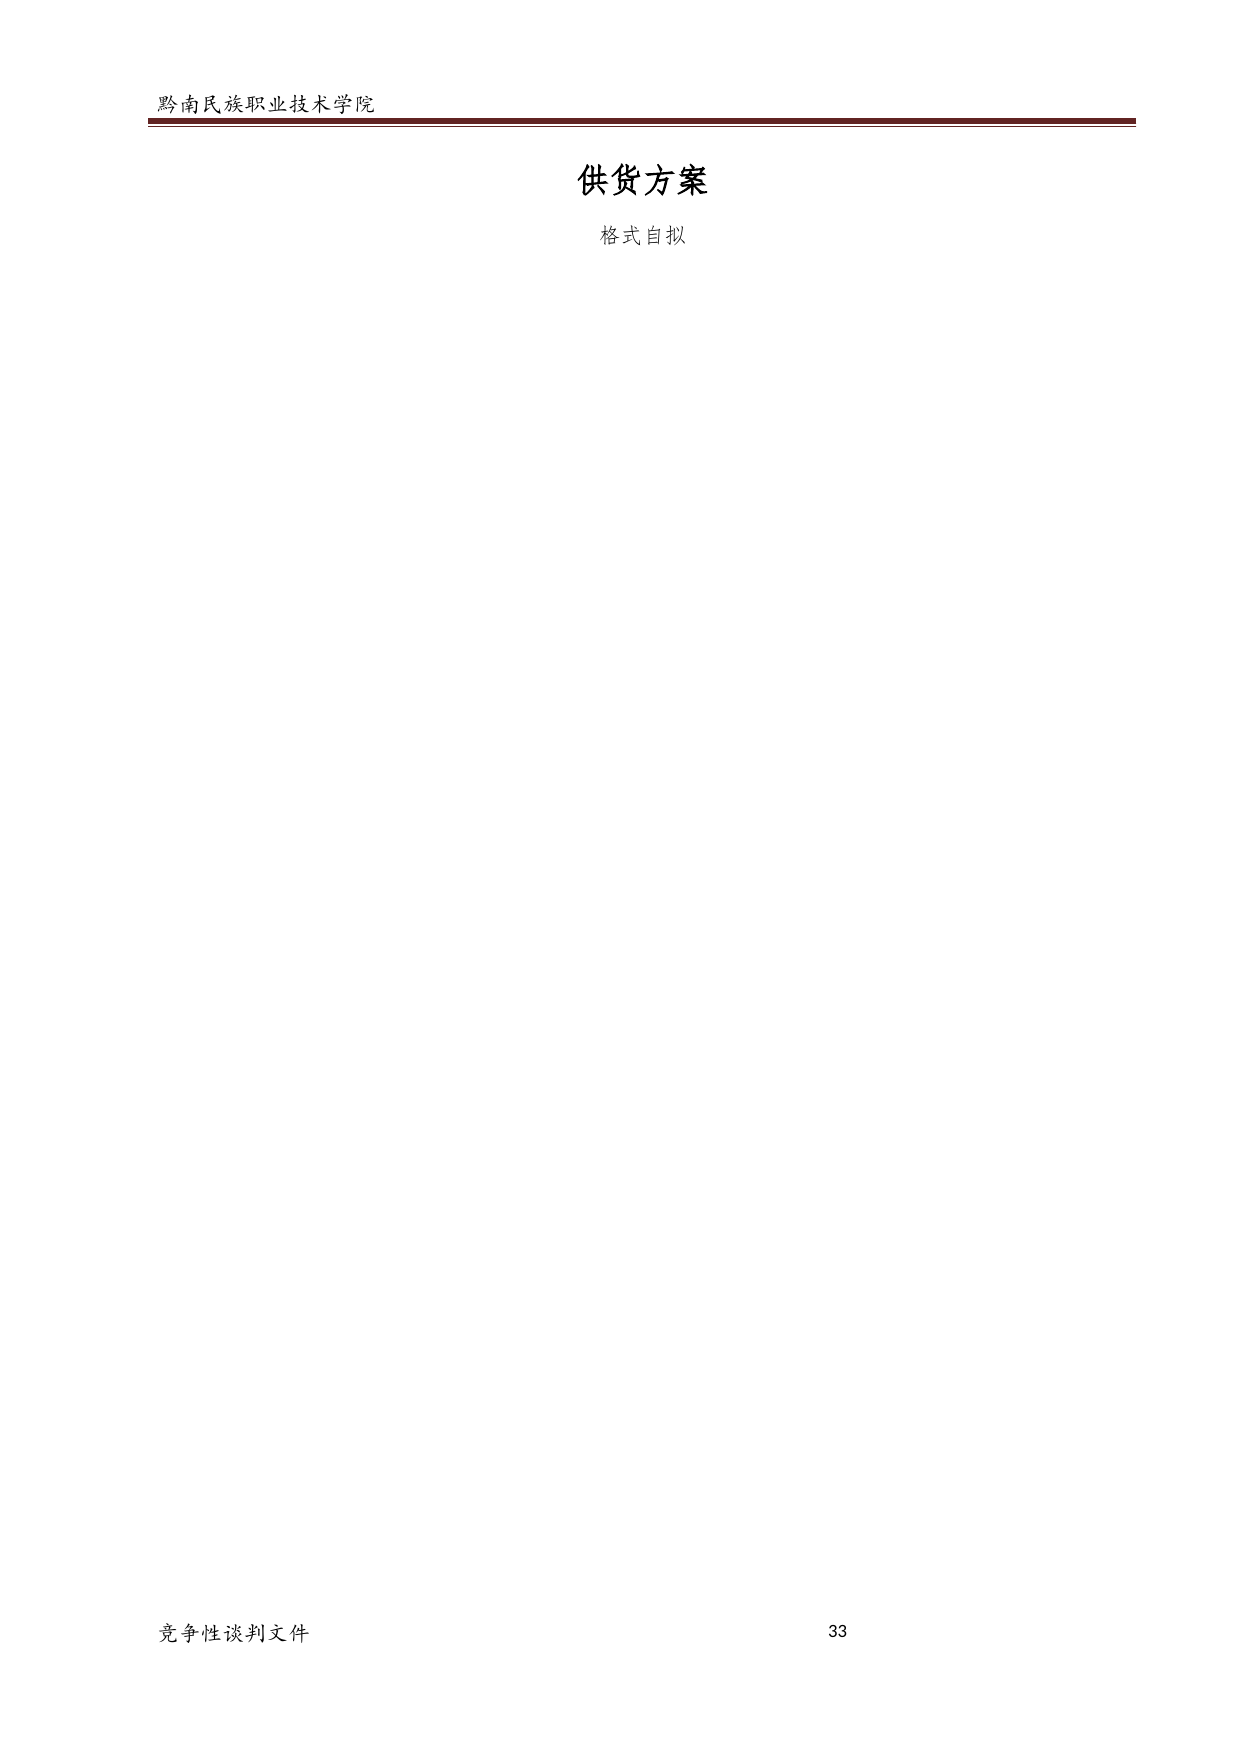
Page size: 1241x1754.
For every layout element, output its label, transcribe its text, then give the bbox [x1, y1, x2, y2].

text 格式自拟 [157, 202, 1128, 254]
text 供货方案 [157, 150, 1128, 202]
